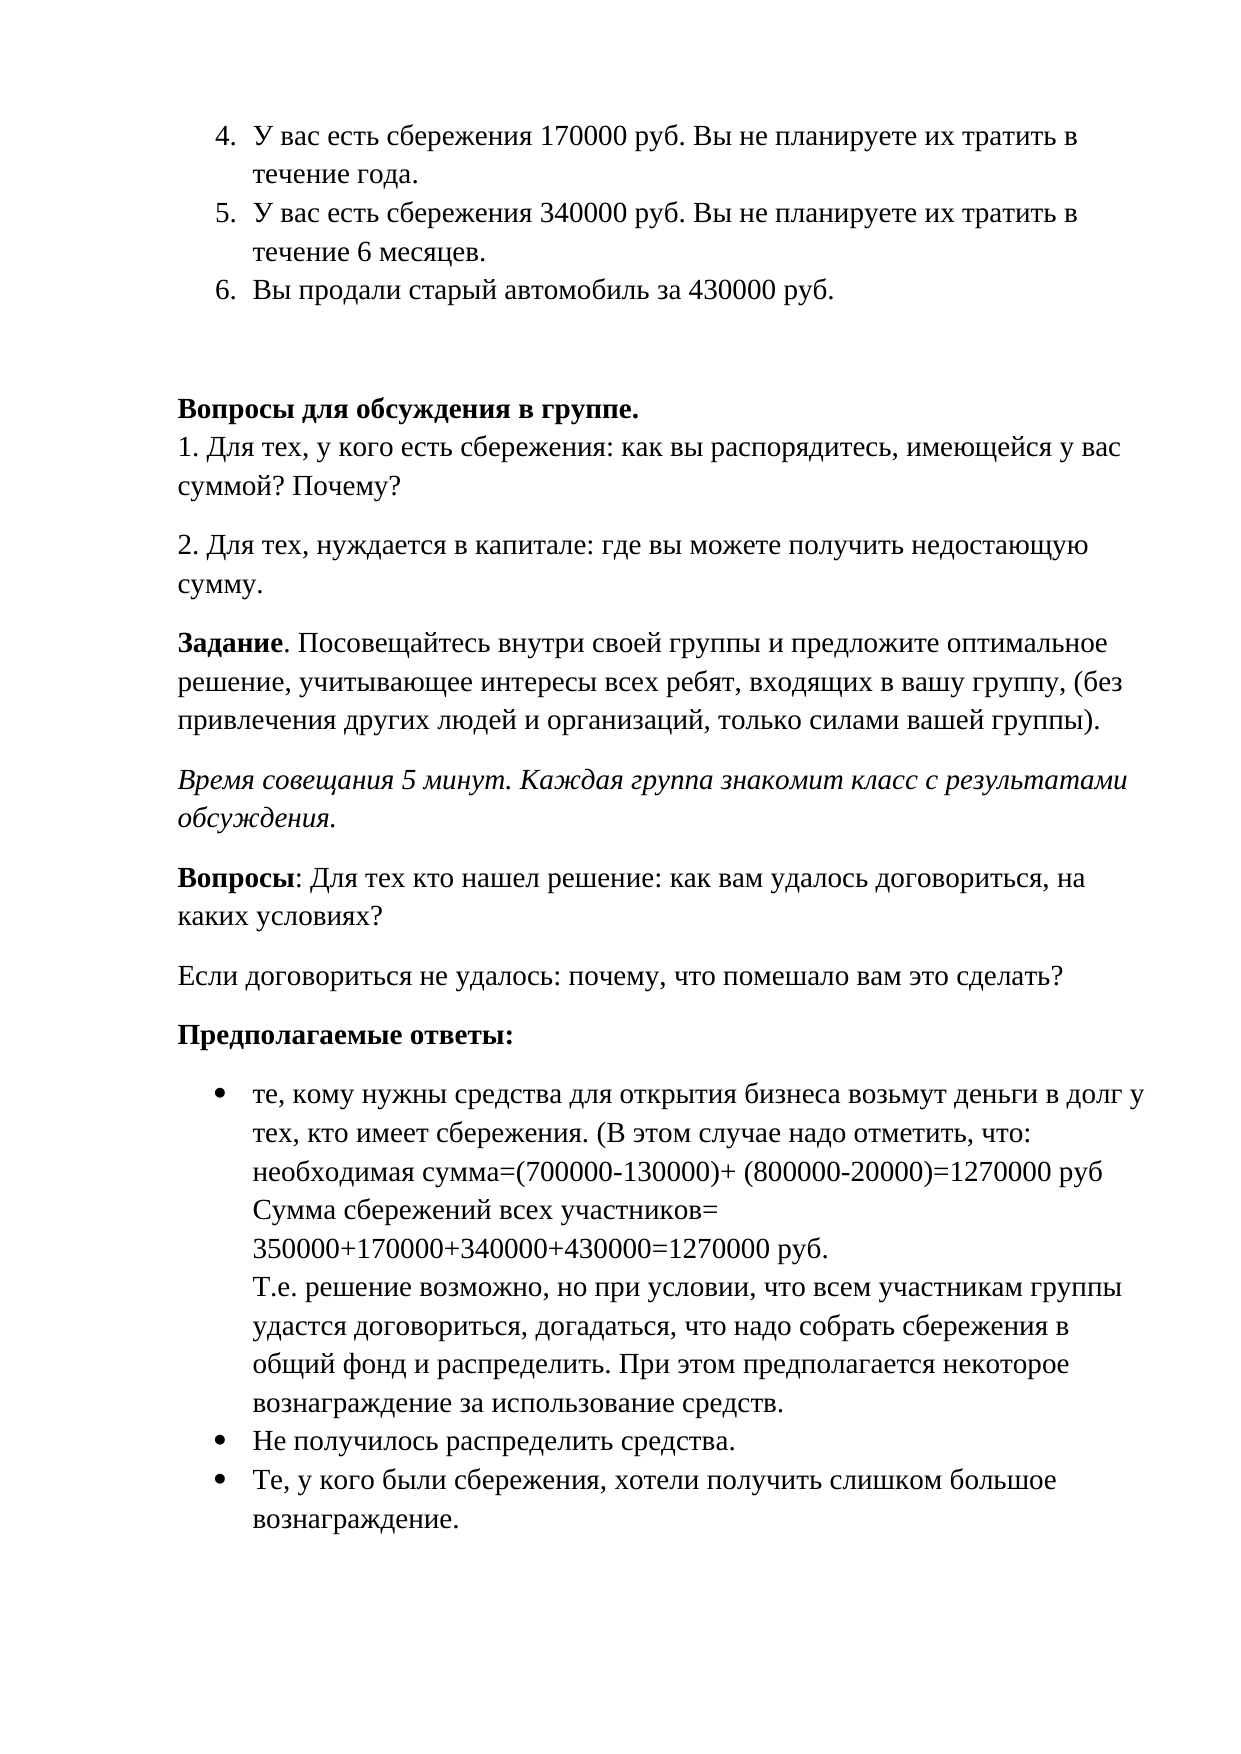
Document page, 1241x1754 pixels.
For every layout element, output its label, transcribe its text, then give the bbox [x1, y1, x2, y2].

list Т.е. решение возможно, но при условии, что всем участникам группы удастся договориться, догадаться, что надо собрать сбережения в общий фонд и распределить. При этом предполагается некоторое вознаграждение за использование средств. [252, 1269, 1152, 1418]
list У вас есть сбережения 340000 руб. Вы не планируете их тратить в течение 6 месяцев. [215, 195, 1152, 267]
text Если договориться не удалось: почему, что помешало вам это сделать? [177, 958, 1152, 991]
text Вопросы: Для тех кто нашел решение: как вам удалось договориться, на каких условиях? [177, 860, 1152, 932]
list Не получилось распределить средства. [215, 1423, 1152, 1457]
list те, кому нужны средства для открытия бизнеса возьмут деньги в долг у тех, кто имеет сбережения. (В этом случае надо отметить, что: необходимая сумма=(700000-130000)+ (800000-20000)=1270000 руб [215, 1076, 1152, 1187]
text Предполагаемые ответы: [177, 1017, 1152, 1051]
text Задание. Посовещайтесь внутри своей группы и предложите оптимальное решение, учитывающее интересы всех ребят, входящих в вашу группу, (без привлечения других людей и организаций, только силами вашей группы). [177, 625, 1152, 736]
list Вы продали старый автомобиль за 430000 руб. [215, 272, 1152, 306]
text Время совещания 5 минут. Каждая группа знакомит класс с результатами обсуждения. [177, 762, 1152, 834]
list Сумма сбережений всех участников= 350000+170000+340000+430000=1270000 руб. [252, 1192, 1152, 1264]
list Те, у кого были сбережения, хотели получить слишком большое вознаграждение. [215, 1462, 1152, 1534]
text Вопросы для обсуждения в группе. 1. Для тех, у кого есть сбережения: как вы распорядитесь, имеющейся у вас суммой? Почему? [177, 391, 1152, 502]
text 2. Для тех, нуждается в капитале: где вы можете получить недостающую сумму. [177, 527, 1152, 599]
list У вас есть сбережения 170000 руб. Вы не планируете их тратить в течение года. [215, 118, 1152, 190]
